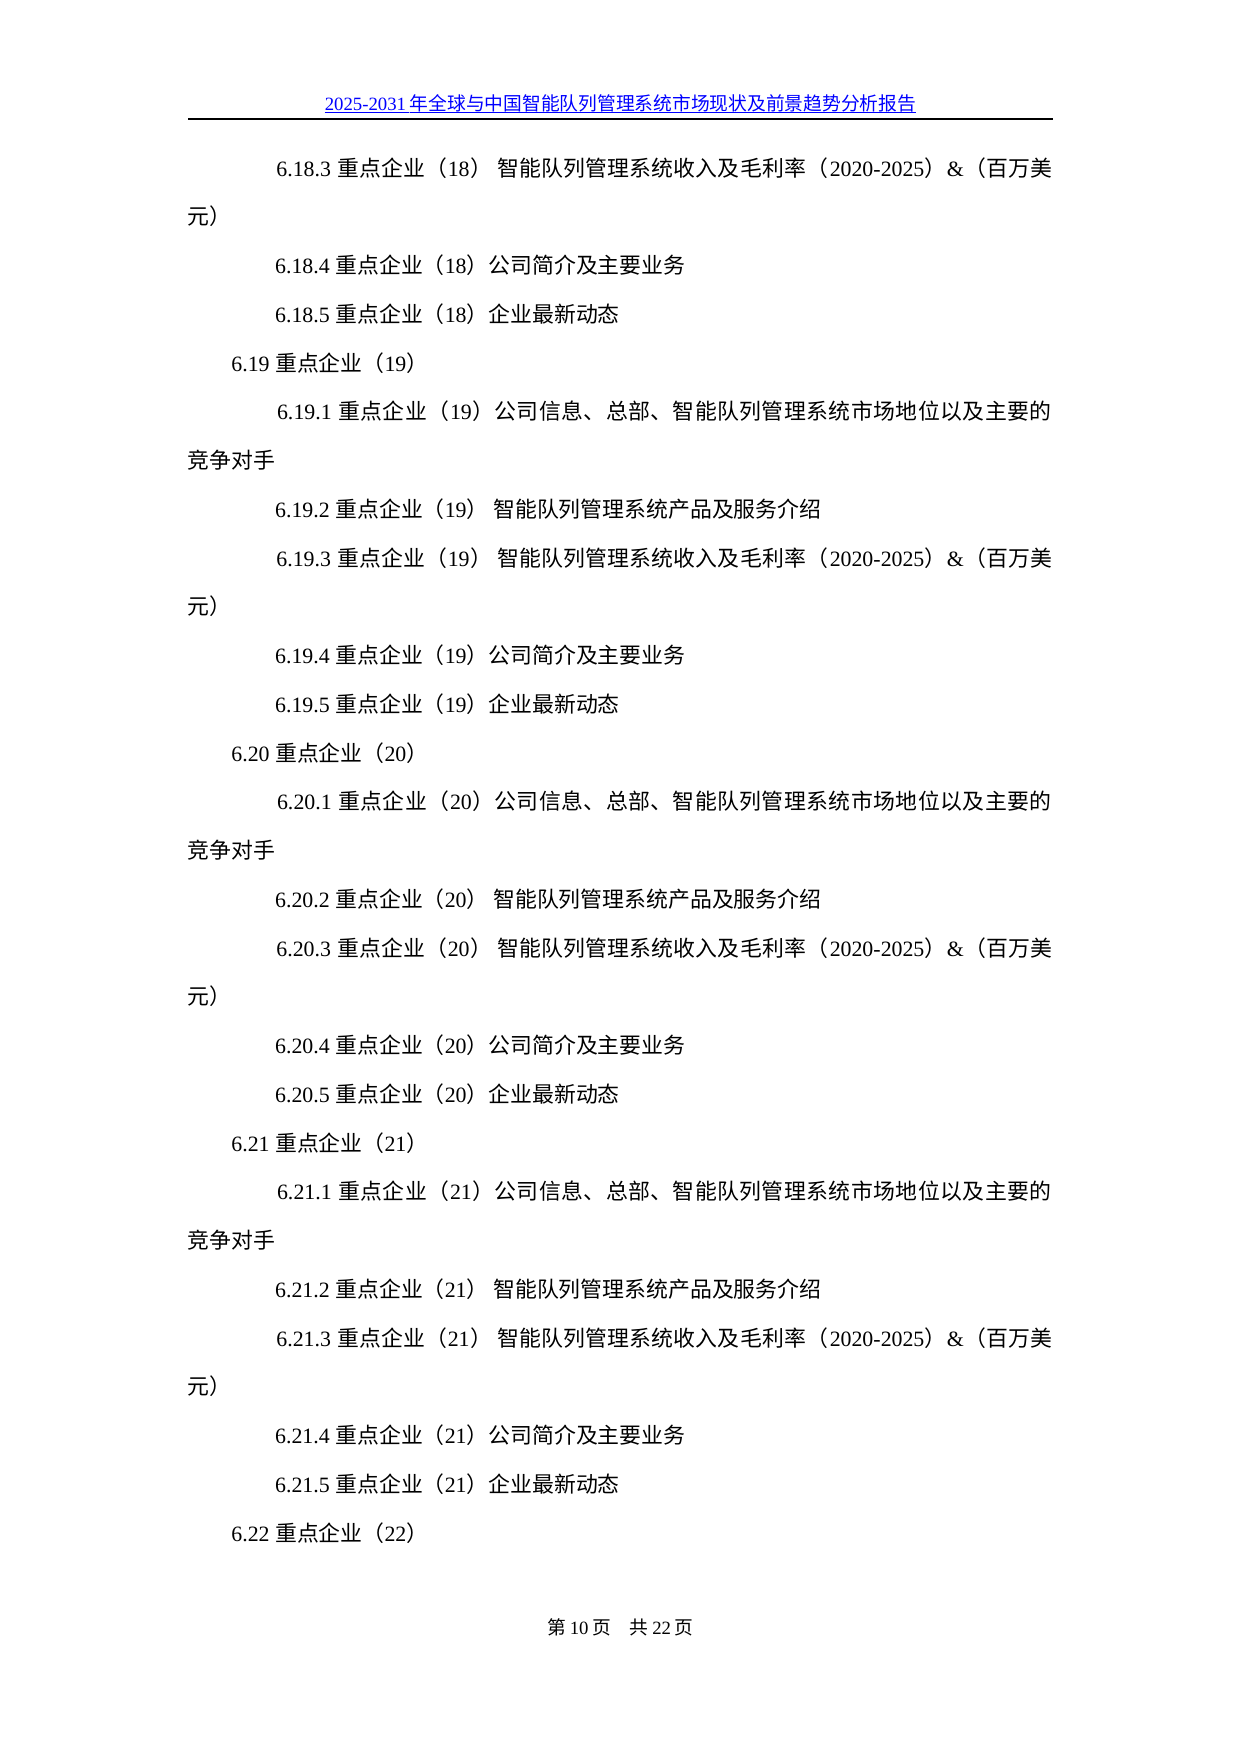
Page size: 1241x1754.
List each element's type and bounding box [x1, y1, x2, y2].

text [187, 150, 1053, 1548]
